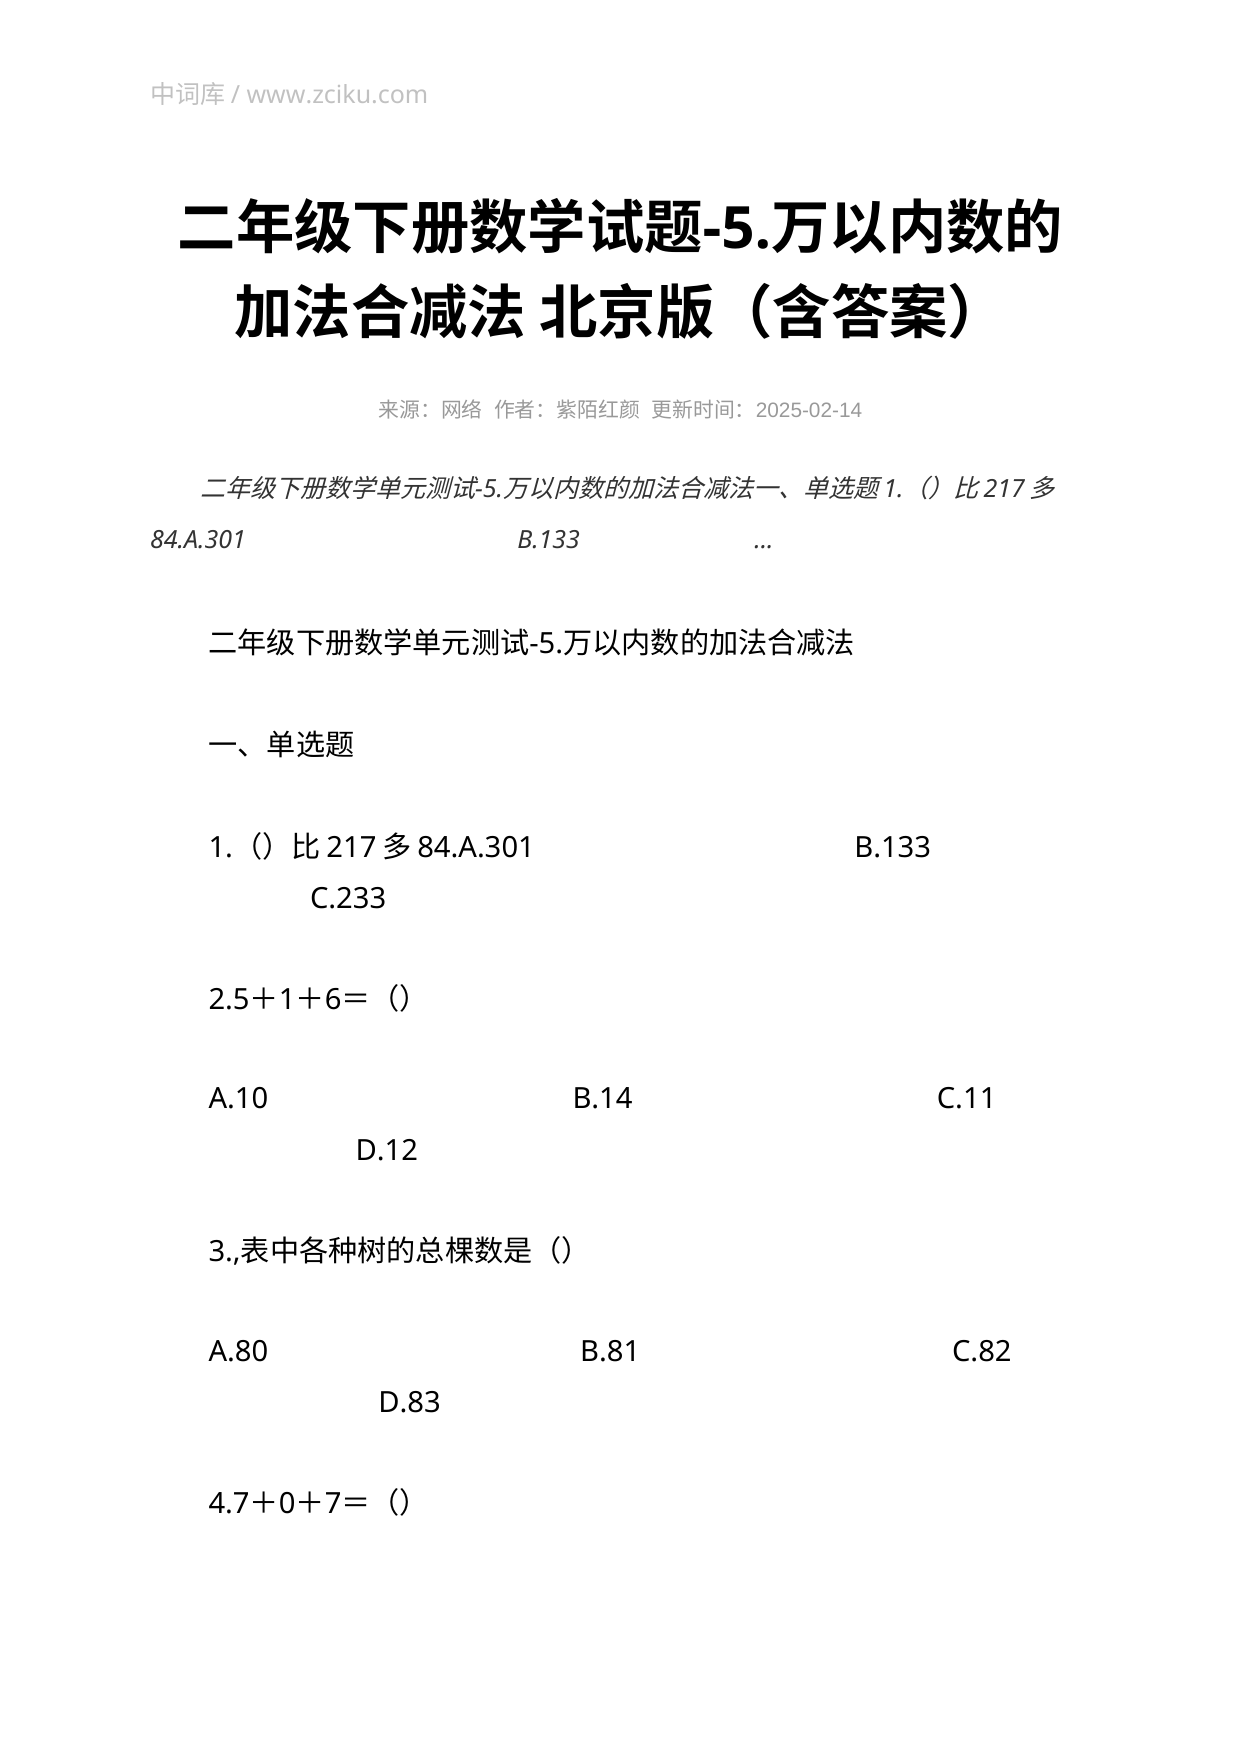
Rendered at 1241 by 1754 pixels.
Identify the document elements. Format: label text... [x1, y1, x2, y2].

text A.10 B.14 C.11 D.12 [150, 1078, 1090, 1169]
text 1.（）比217多84.A.301 B.133 C.233 [150, 823, 1090, 917]
text 二年级下册数学单元测试-5.万以内数的加法合减法一、单选题1.（）比217多84.A.301 B.133 ... [150, 468, 1090, 556]
text 3.,表中各种树的总棵数是（） [150, 1228, 1090, 1270]
text 来源：网络 作者：紫陌红颜 更新时间：2025-02-14 [150, 397, 1090, 421]
text 二年级下册数学单元测试-5.万以内数的加法合减法 [150, 619, 1090, 662]
text 一、单选题 [150, 721, 1090, 764]
text 4.7＋0＋7＝（） [150, 1480, 1090, 1522]
subtitle 二年级下册数学试题-5.万以内数的加法合减法 北京版（含答案） [150, 181, 1090, 351]
text 2.5＋1＋6＝（） [150, 976, 1090, 1018]
text A.80 B.81 C.82 D.83 [150, 1330, 1090, 1421]
